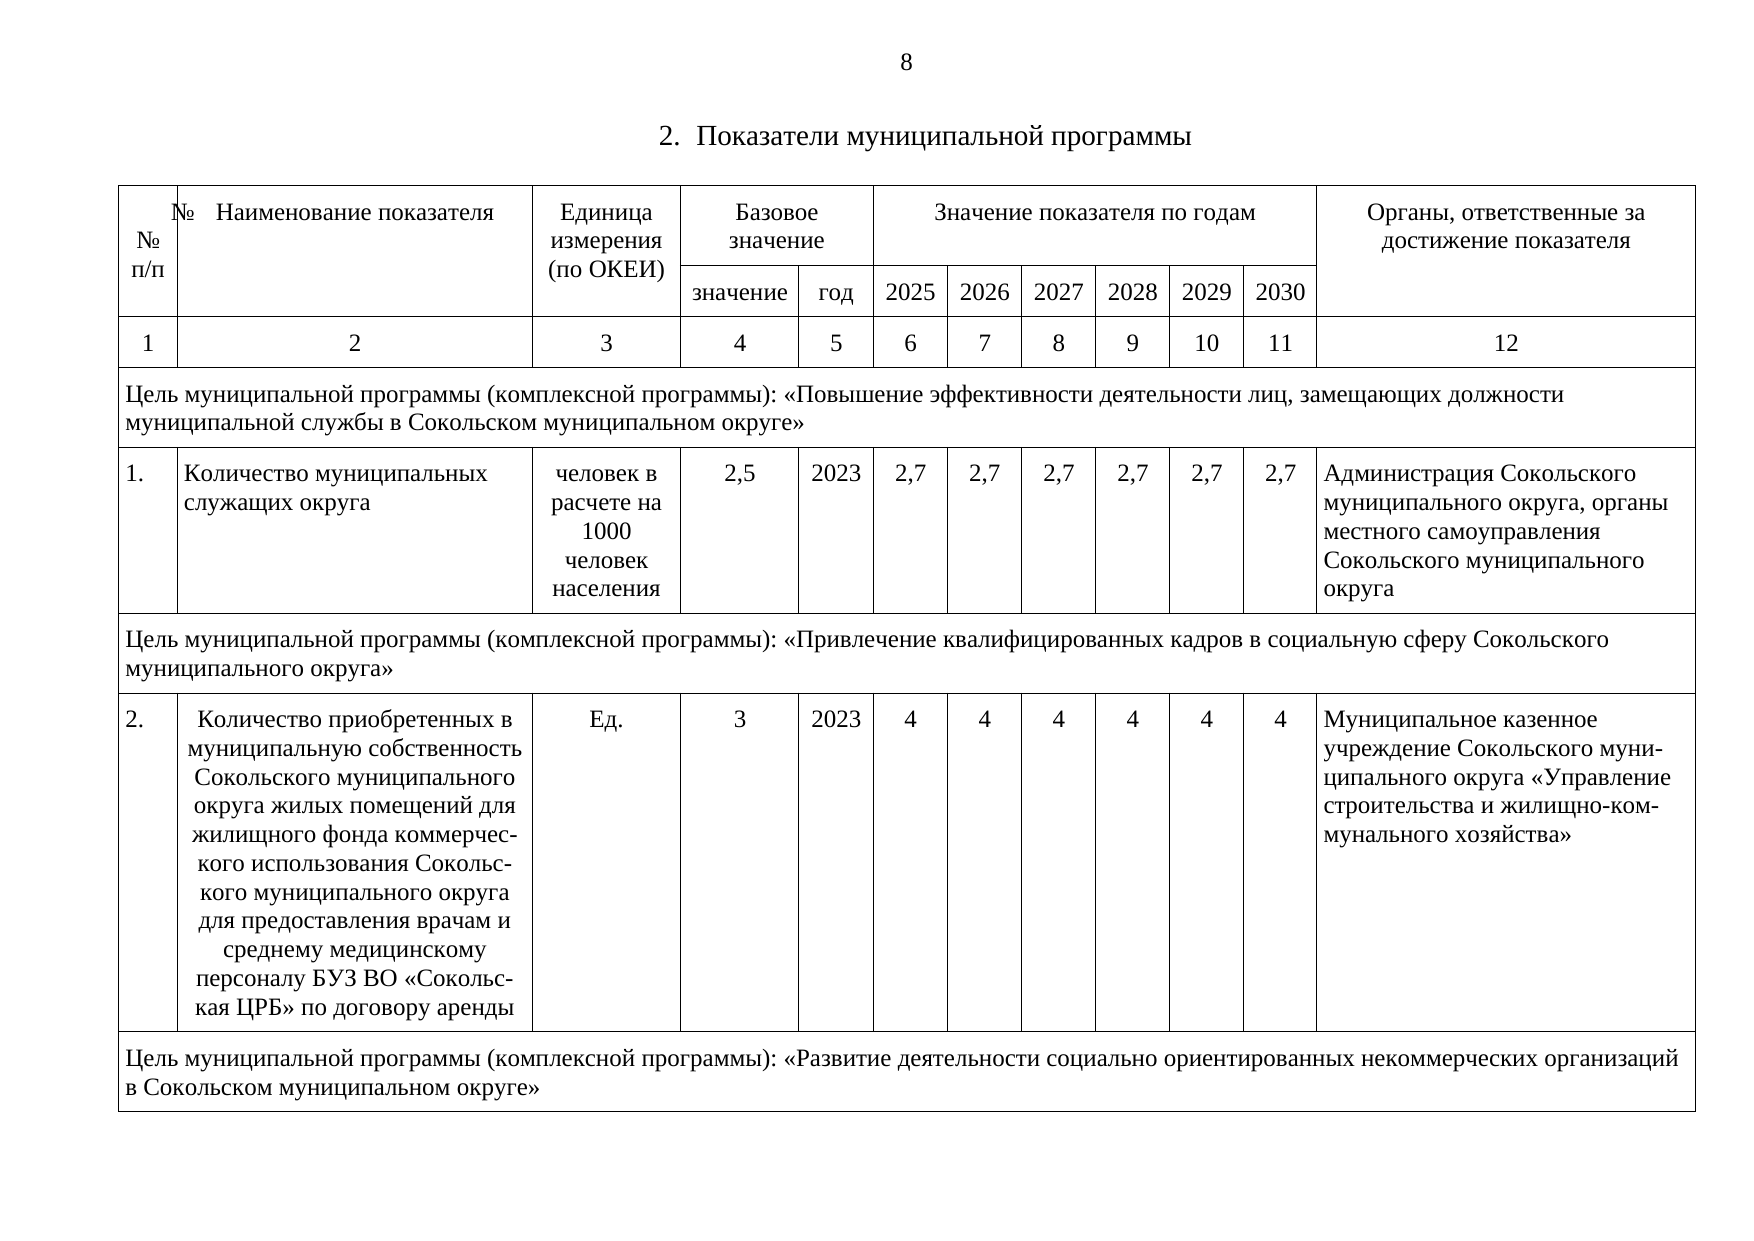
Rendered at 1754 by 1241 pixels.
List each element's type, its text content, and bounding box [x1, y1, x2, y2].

table_cell 4 [874, 694, 947, 1031]
table_header №№ п/п [119, 186, 177, 316]
table_cell Муниципальное казенное учреждение Сокольского муни-ципального округа «Управление строительства и жилищно-ком-мунального хозяйства» [1317, 694, 1695, 1031]
table_cell 2,7 [1096, 448, 1169, 613]
table_cell 4 [948, 694, 1021, 1031]
table_cell 8 [1022, 317, 1095, 367]
table_cell 4 [1170, 694, 1243, 1031]
table_cell 2030 [1244, 266, 1316, 316]
table_cell 4 [681, 317, 798, 367]
table_cell 1. [119, 448, 177, 613]
table_cell 4 [1244, 694, 1316, 1031]
table_cell 10 [1170, 317, 1243, 367]
table_cell значение [681, 266, 798, 316]
table_cell 2026 [948, 266, 1021, 316]
table_cell 11 [1244, 317, 1316, 367]
table_cell 1 [119, 317, 177, 367]
table_cell 2,7 [948, 448, 1021, 613]
list Показатели муниципальной программы [156, 118, 1695, 152]
table_cell 2027 [1022, 266, 1095, 316]
table_cell 2,5 [681, 448, 798, 613]
table_cell 2. [119, 694, 177, 1031]
table_header Органы, ответственные за достижение показателя [1317, 186, 1695, 316]
table_cell 2,7 [1022, 448, 1095, 613]
table_cell 6 [874, 317, 947, 367]
table_header Базовое значение [681, 186, 873, 265]
table_cell 4 [1096, 694, 1169, 1031]
table_cell 7 [948, 317, 1021, 367]
table_cell 2025 [874, 266, 947, 316]
table_cell 2029 [1170, 266, 1243, 316]
table_cell Цель муниципальной программы (комплексной программы): «Привлечение квалифицированных кадров в социальную сферу Сокольского муниципального округа» [119, 614, 1695, 693]
table_header Наименование показателя [178, 186, 532, 316]
table_cell 2028 [1096, 266, 1169, 316]
table_cell Количество муниципальных служащих округа [178, 448, 532, 613]
table_cell 2023 [799, 448, 873, 613]
table_cell 12 [1317, 317, 1695, 367]
table_cell 5 [799, 317, 873, 367]
table_cell 2023 [799, 694, 873, 1031]
table_cell Цель муниципальной программы (комплексной программы): «Развитие деятельности социально ориентированных некоммерческих организаций в Сокольском муниципальном округе» [119, 1032, 1695, 1111]
table_header Единица измерения (по ОКЕИ) [533, 186, 680, 316]
table_cell Ед. [533, 694, 680, 1031]
table_cell 2,7 [1244, 448, 1316, 613]
table_cell год [799, 266, 873, 316]
table_header Значение показателя по годам [874, 186, 1316, 265]
table_cell Администрация Сокольского муниципального округа, органы местного самоуправления Сокольского муниципального округа [1317, 448, 1695, 613]
table_cell 3 [533, 317, 680, 367]
table_cell 2 [178, 317, 532, 367]
table_cell 2,7 [874, 448, 947, 613]
table_cell 3 [681, 694, 798, 1031]
table_cell Количество приобретенных в муниципальную собственность Сокольского муниципального округа жилых помещений для жилищного фонда коммерчес-кого использования Сокольс-кого муниципального округа для предоставления врачам и среднему медицинскому персоналу БУЗ ВО «Сокольс-кая ЦРБ» по договору аренды [178, 694, 532, 1031]
table_cell человек в расчете на 1000 человек населения [533, 448, 680, 613]
table_cell 9 [1096, 317, 1169, 367]
table_cell 4 [1022, 694, 1095, 1031]
table_cell 2,7 [1170, 448, 1243, 613]
table_cell Цель муниципальной программы (комплексной программы): «Повышение эффективности деятельности лиц, замещающих должности муниципальной службы в Сокольском муниципальном округе» [119, 368, 1695, 447]
